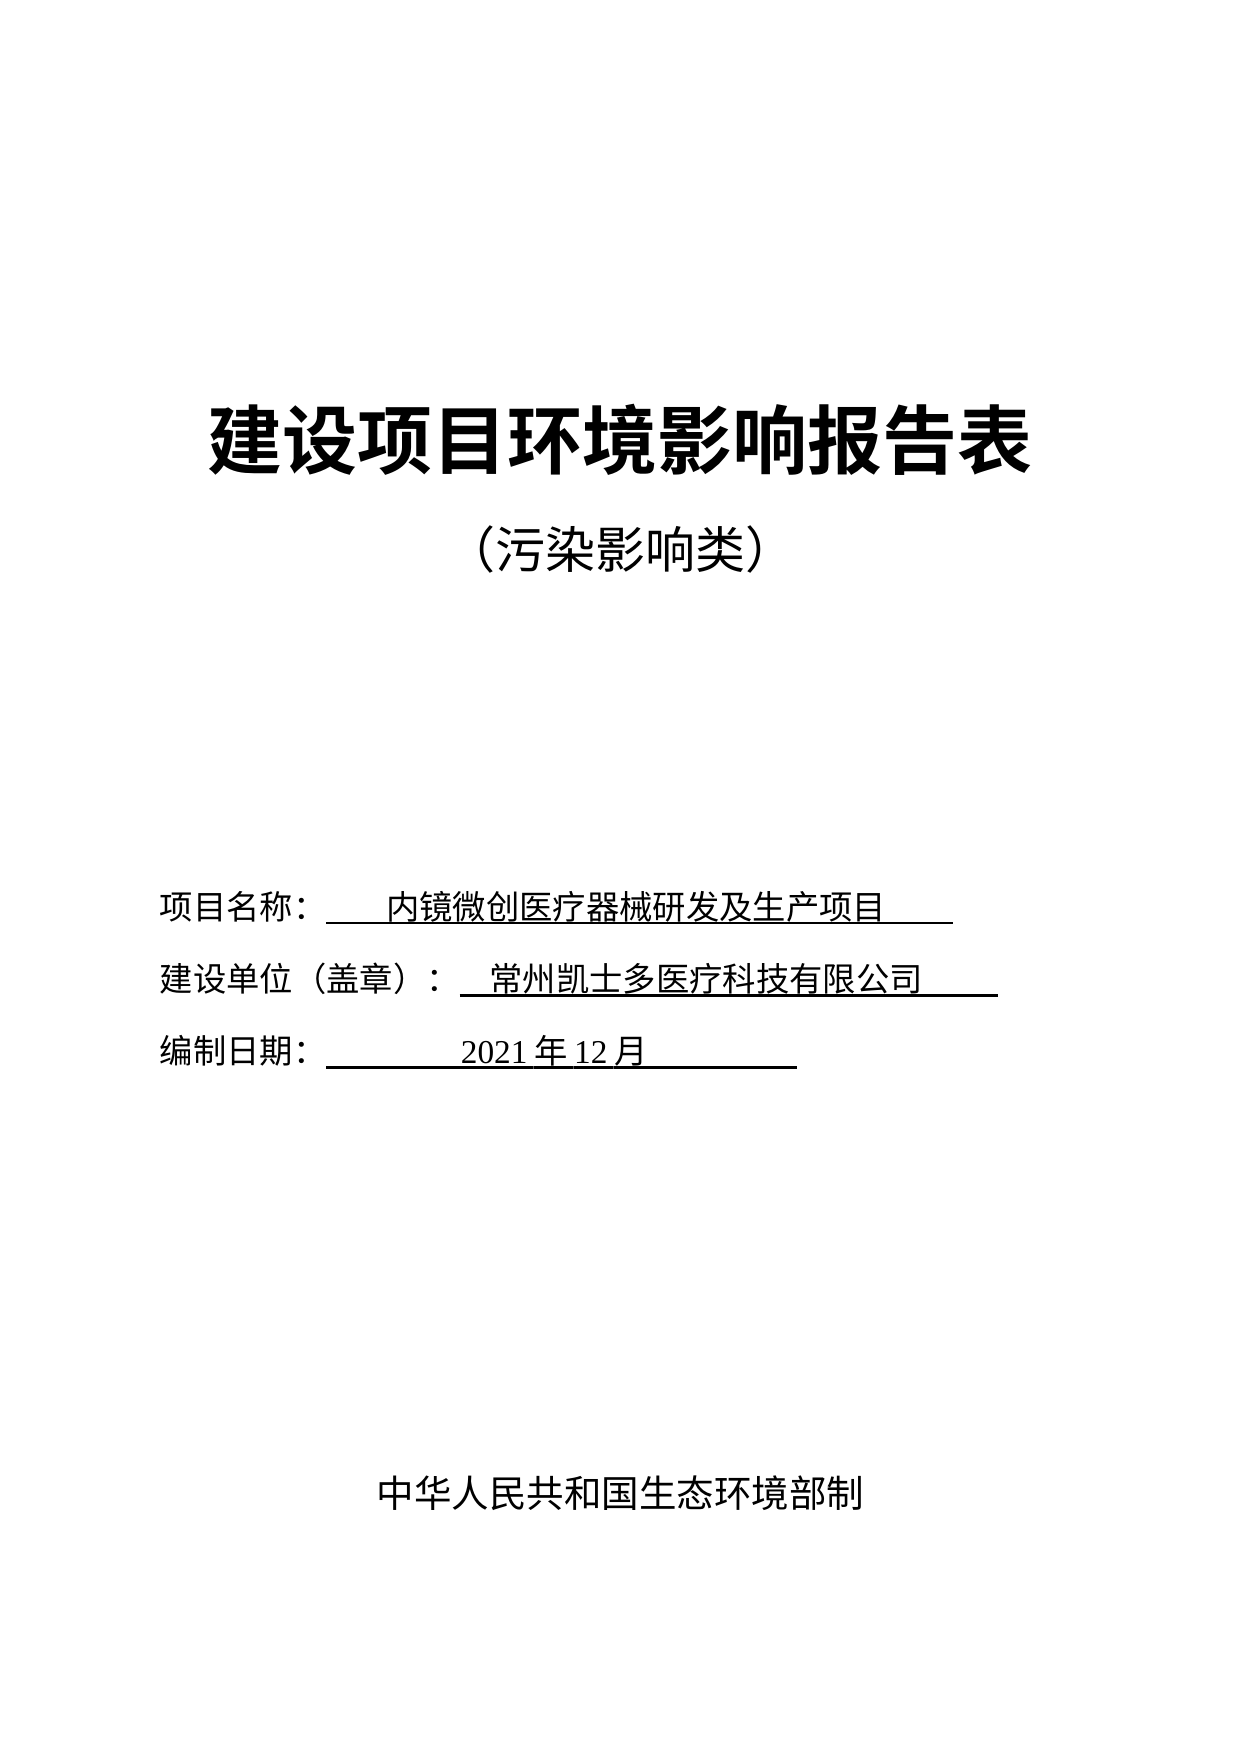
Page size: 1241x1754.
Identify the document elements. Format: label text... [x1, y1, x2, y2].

text （污染影响类） [159, 510, 1081, 582]
text 建设项目环境影响报告表 [159, 381, 1081, 490]
text 编制日期： 2021年12月 [159, 1025, 1081, 1073]
text 中华人民共和国生态环境部制 [159, 1464, 1081, 1518]
text 项目名称： 内镜微创医疗器械研发及生产项目 [159, 881, 1081, 929]
text 建设单位（盖章）： 常州凯士多医疗科技有限公司 [159, 953, 1081, 1001]
